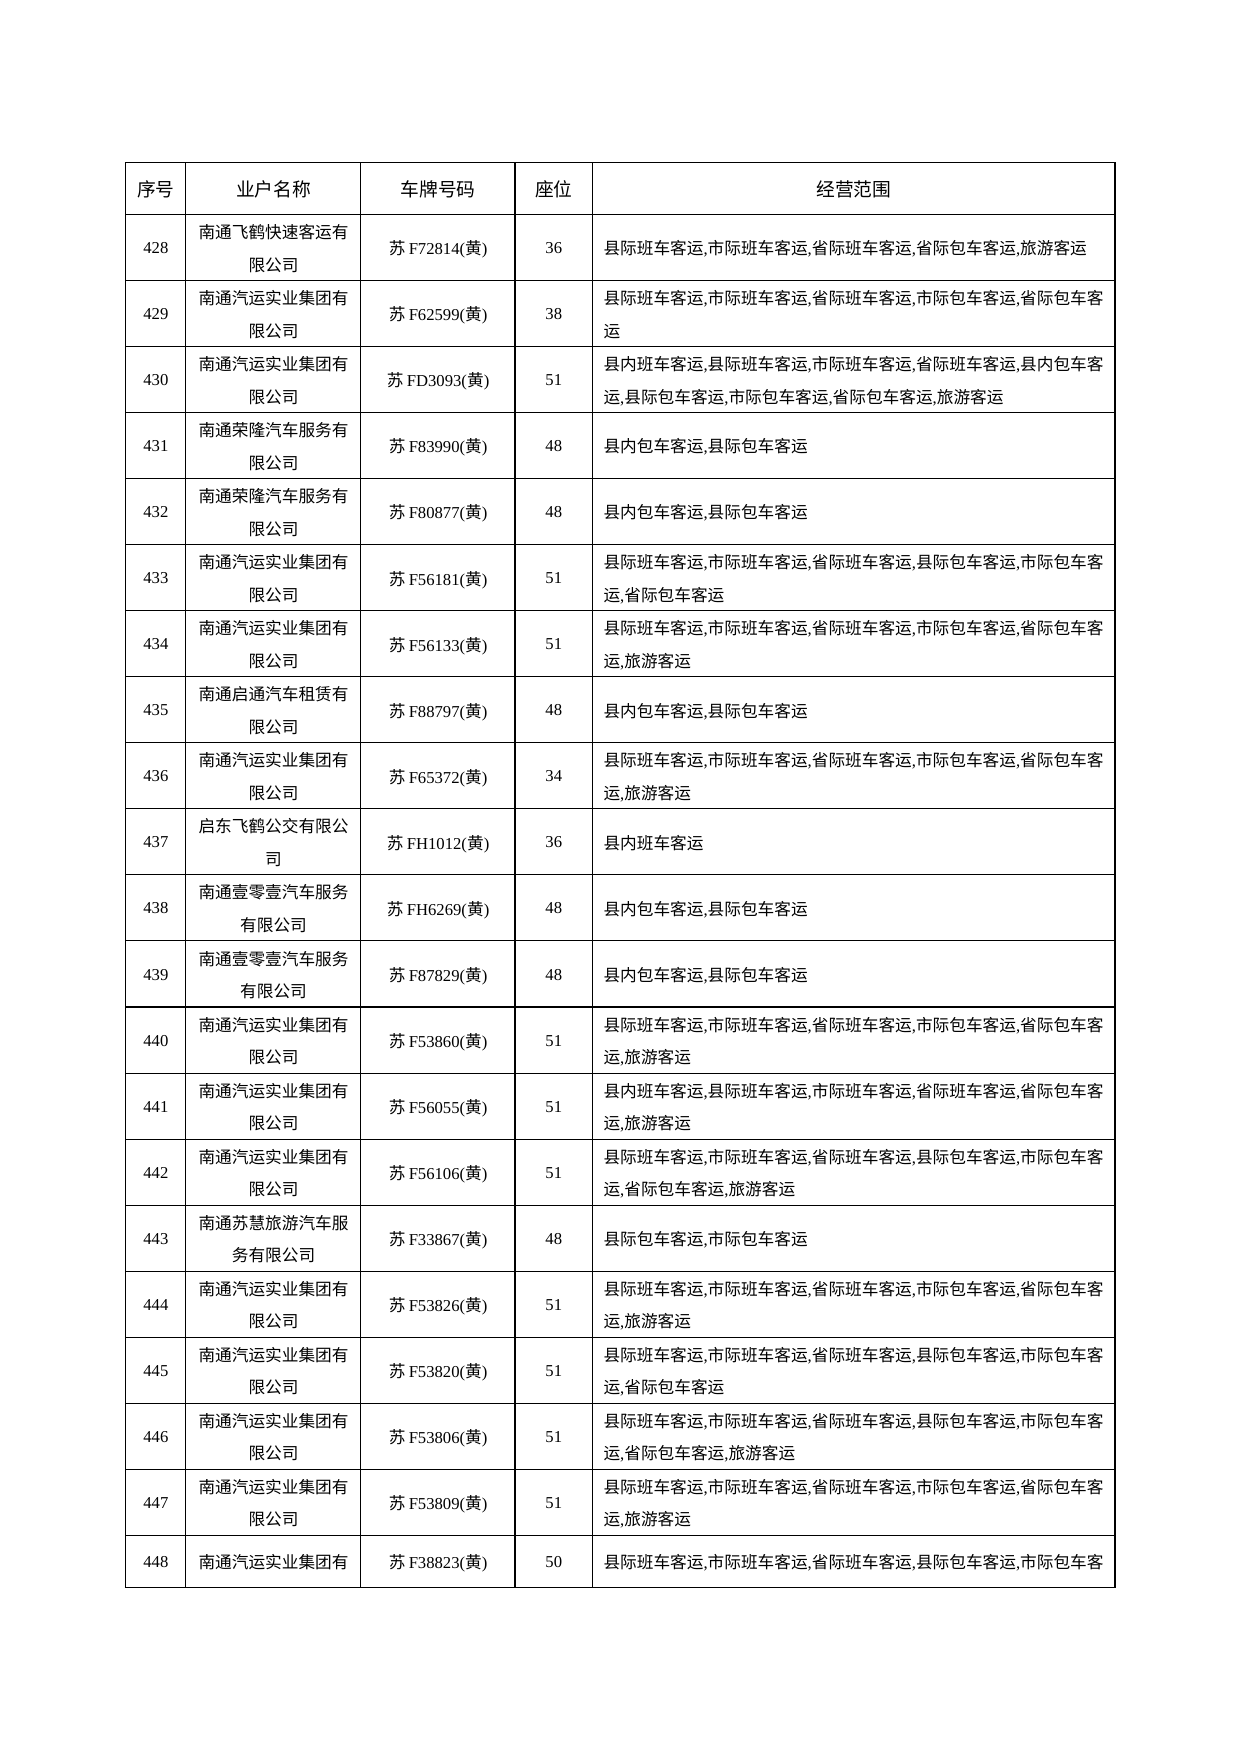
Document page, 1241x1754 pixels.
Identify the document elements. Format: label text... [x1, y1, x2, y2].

table_cell 51 [516, 347, 592, 412]
table_header 经营范围 [593, 163, 1114, 214]
table_cell 苏F62599(黄) [361, 281, 514, 346]
table_cell 南通汽运实业集团有限公司 [186, 1272, 360, 1337]
table_header 业户名称 [186, 163, 360, 214]
table_cell 南通汽运实业集团有限公司 [186, 743, 360, 808]
table_cell 437 [126, 809, 185, 874]
table_cell 县际班车客运,市际班车客运,省际班车客运,市际包车客运,省际包车客运,旅游客运 [593, 1008, 1114, 1072]
table_cell 苏F33867(黄) [361, 1206, 514, 1271]
table_cell 441 [126, 1074, 185, 1138]
table_cell 县际班车客运,市际班车客运,省际班车客运,县际包车客运,市际包车客运,省际包车客运,旅游客运 [593, 1140, 1114, 1204]
table_cell 南通汽运实业集团有限公司 [186, 1140, 360, 1204]
table_cell 南通飞鹤快速客运有限公司 [186, 215, 360, 280]
table_cell 县际班车客运,市际班车客运,省际班车客运,市际包车客运,省际包车客运,旅游客运 [593, 611, 1114, 676]
table_cell 县际班车客运,市际班车客运,省际班车客运,县际包车客运,市际包车客运,省际包车客运 [593, 1338, 1114, 1403]
table_cell 38 [516, 281, 592, 346]
table_cell 县内班车客运,县际班车客运,市际班车客运,省际班车客运,县内包车客运,县际包车客运,市际包车客运,省际包车客运,旅游客运 [593, 347, 1114, 412]
table_cell 431 [126, 413, 185, 478]
table_cell 南通壹零壹汽车服务有限公司 [186, 875, 360, 940]
table_cell 51 [516, 611, 592, 676]
table_cell 县际班车客运,市际班车客运,省际班车客运,县际包车客运,市际包车客运,省际包车客运 [593, 545, 1114, 610]
table_cell 县际班车客运,市际班车客运,省际班车客运,市际包车客运,省际包车客运,旅游客运 [593, 1470, 1114, 1535]
table_cell 51 [516, 1140, 592, 1204]
table_cell 435 [126, 677, 185, 742]
table_cell 苏F53860(黄) [361, 1008, 514, 1072]
table_cell 446 [126, 1404, 185, 1469]
table_cell 439 [126, 941, 185, 1006]
table_cell 南通荣隆汽车服务有限公司 [186, 413, 360, 478]
table_cell 48 [516, 875, 592, 940]
table_cell 苏F56106(黄) [361, 1140, 514, 1204]
table_cell 430 [126, 347, 185, 412]
table_cell 48 [516, 677, 592, 742]
table_cell 苏F53809(黄) [361, 1470, 514, 1535]
table_cell 48 [516, 941, 592, 1006]
table_cell 444 [126, 1272, 185, 1337]
table_cell 南通汽运实业集团有限公司 [186, 281, 360, 346]
table_cell 南通汽运实业集团有限公司 [186, 1536, 360, 1587]
table_cell 县内包车客运,县际包车客运 [593, 941, 1114, 1006]
table_cell 南通启通汽车租赁有限公司 [186, 677, 360, 742]
table_cell 县际包车客运,市际包车客运 [593, 1206, 1114, 1271]
table_cell 县内班车客运 [593, 809, 1114, 874]
table_cell 447 [126, 1470, 185, 1535]
table_cell 县内包车客运,县际包车客运 [593, 479, 1114, 544]
table_cell 51 [516, 1470, 592, 1535]
table_cell 436 [126, 743, 185, 808]
table_cell 苏F53820(黄) [361, 1338, 514, 1403]
table_cell 南通汽运实业集团有限公司 [186, 347, 360, 412]
table_cell 启东飞鹤公交有限公司 [186, 809, 360, 874]
table_cell 苏F65372(黄) [361, 743, 514, 808]
table_cell 苏F53826(黄) [361, 1272, 514, 1337]
table_cell 51 [516, 1404, 592, 1469]
table_cell 县际班车客运,市际班车客运,省际班车客运,市际包车客运,省际包车客运,旅游客运 [593, 1272, 1114, 1337]
table_cell 苏F53806(黄) [361, 1404, 514, 1469]
table_cell 448 [126, 1536, 185, 1587]
table_cell 县内包车客运,县际包车客运 [593, 875, 1114, 940]
table_header 车牌号码 [361, 163, 514, 214]
table_cell 50 [516, 1536, 592, 1587]
table_cell 445 [126, 1338, 185, 1403]
table_cell 48 [516, 1206, 592, 1271]
table_cell 苏F87829(黄) [361, 941, 514, 1006]
table_cell 县际班车客运,市际班车客运,省际班车客运,市际包车客运,省际包车客运,旅游客运 [593, 743, 1114, 808]
table_cell 苏FH6269(黄) [361, 875, 514, 940]
table_cell 县际班车客运,市际班车客运,省际班车客运,省际包车客运,旅游客运 [593, 215, 1114, 280]
table_cell 苏FH1012(黄) [361, 809, 514, 874]
table_cell 县内包车客运,县际包车客运 [593, 677, 1114, 742]
table_cell 51 [516, 545, 592, 610]
table_cell 苏FD3093(黄) [361, 347, 514, 412]
table_cell 县内班车客运,县际班车客运,市际班车客运,省际班车客运,省际包车客运,旅游客运 [593, 1074, 1114, 1138]
table_cell 南通汽运实业集团有限公司 [186, 1338, 360, 1403]
table_cell 南通汽运实业集团有限公司 [186, 1074, 360, 1138]
table_cell 苏F38823(黄) [361, 1536, 514, 1587]
table_cell 苏F72814(黄) [361, 215, 514, 280]
table_cell 苏F56055(黄) [361, 1074, 514, 1138]
table_cell 443 [126, 1206, 185, 1271]
table_cell 南通汽运实业集团有限公司 [186, 545, 360, 610]
table_cell 36 [516, 809, 592, 874]
table_cell 51 [516, 1074, 592, 1138]
table_cell 429 [126, 281, 185, 346]
table_cell 苏F80877(黄) [361, 479, 514, 544]
table_cell 南通汽运实业集团有限公司 [186, 1008, 360, 1072]
table_cell 苏F56181(黄) [361, 545, 514, 610]
table_cell 434 [126, 611, 185, 676]
table_cell 48 [516, 413, 592, 478]
table_cell 县际班车客运,市际班车客运,省际班车客运,市际包车客运,省际包车客运 [593, 281, 1114, 346]
table_cell 51 [516, 1272, 592, 1337]
table_header 序号 [126, 163, 185, 214]
table_cell 南通汽运实业集团有限公司 [186, 1404, 360, 1469]
table_cell 南通汽运实业集团有限公司 [186, 1470, 360, 1535]
table_header 座位 [516, 163, 592, 214]
table_cell 南通荣隆汽车服务有限公司 [186, 479, 360, 544]
table_cell 南通汽运实业集团有限公司 [186, 611, 360, 676]
table_cell 51 [516, 1338, 592, 1403]
table_cell 南通苏慧旅游汽车服务有限公司 [186, 1206, 360, 1271]
table_cell 48 [516, 479, 592, 544]
table_cell 442 [126, 1140, 185, 1204]
table_cell 苏F56133(黄) [361, 611, 514, 676]
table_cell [593, 1404, 1114, 1469]
table_cell 428 [126, 215, 185, 280]
table_cell 苏F88797(黄) [361, 677, 514, 742]
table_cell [593, 1536, 1114, 1587]
table_cell 51 [516, 1008, 592, 1072]
table_cell 县内包车客运,县际包车客运 [593, 413, 1114, 478]
table_cell 苏F83990(黄) [361, 413, 514, 478]
table_cell 438 [126, 875, 185, 940]
table_cell 36 [516, 215, 592, 280]
table_cell 34 [516, 743, 592, 808]
table_cell 440 [126, 1008, 185, 1072]
table_cell 433 [126, 545, 185, 610]
table_cell 南通壹零壹汽车服务有限公司 [186, 941, 360, 1006]
table_cell 432 [126, 479, 185, 544]
